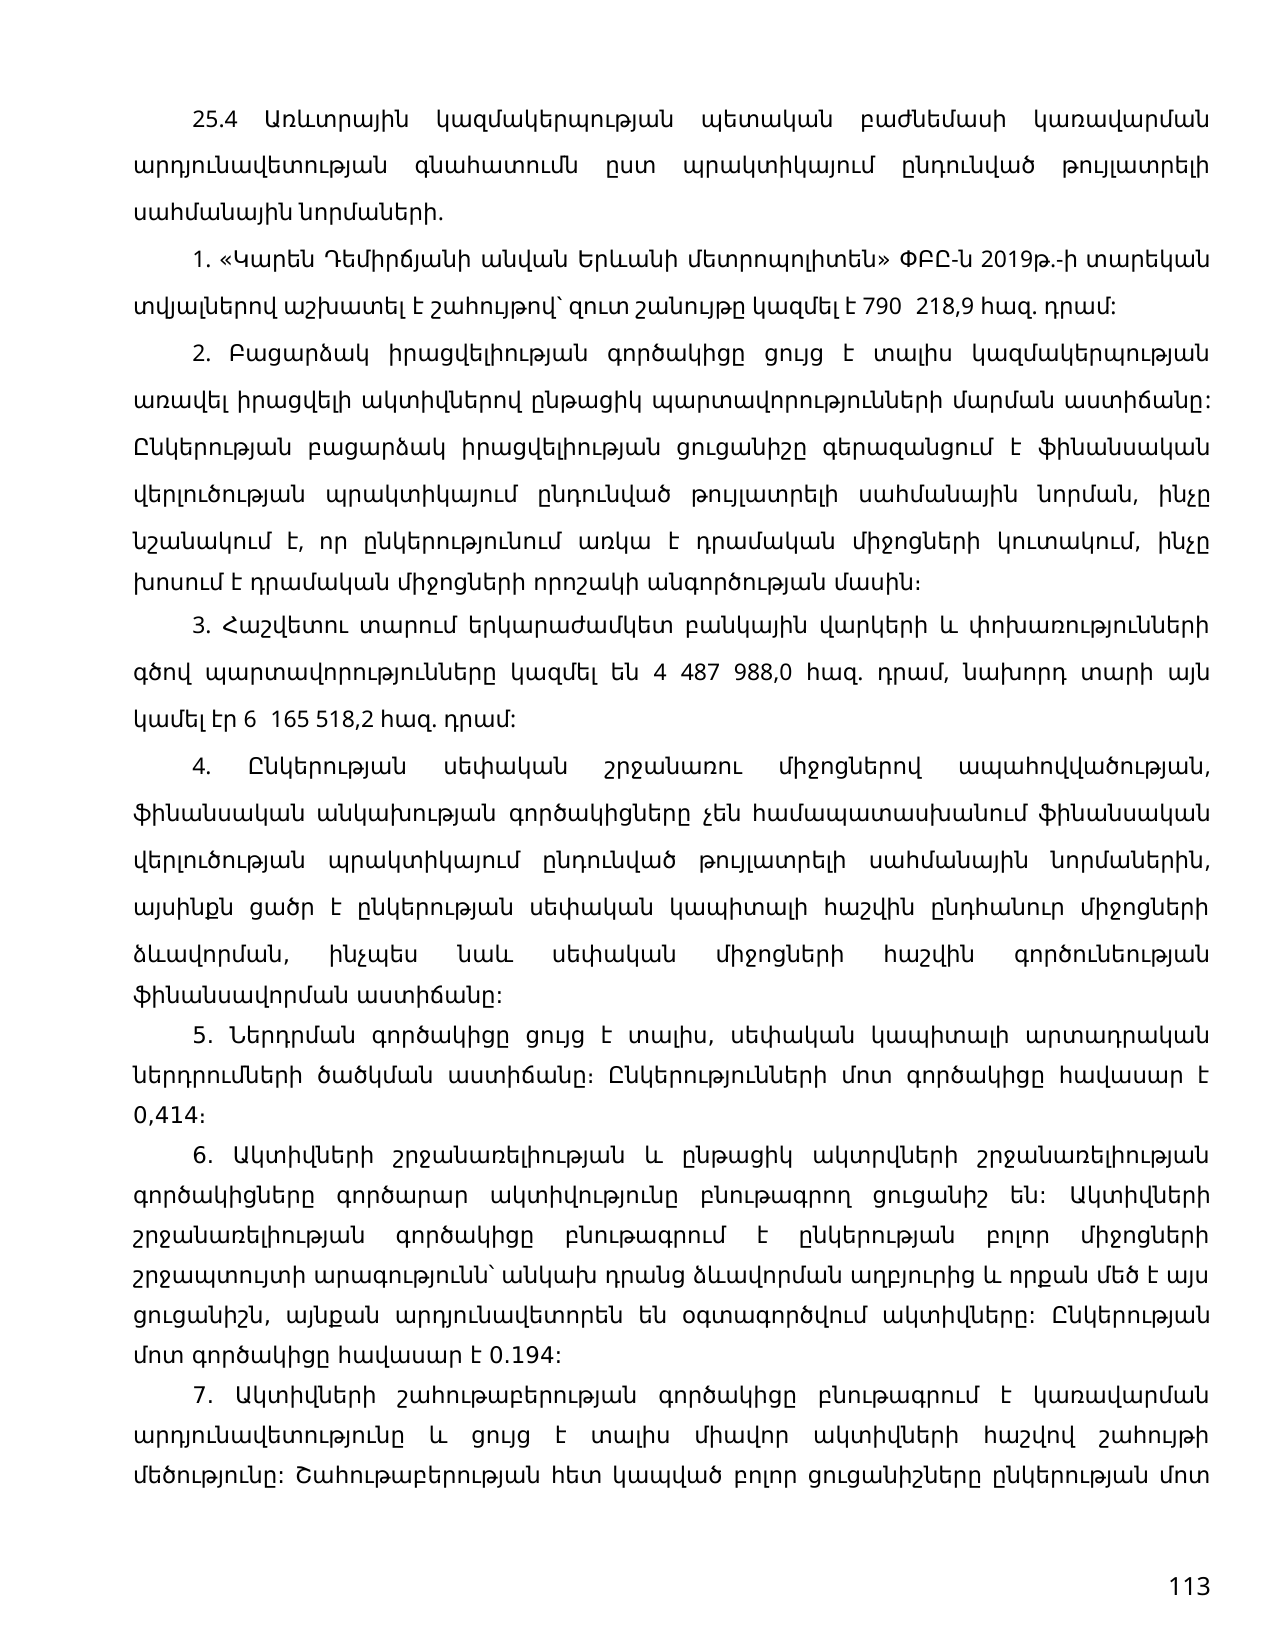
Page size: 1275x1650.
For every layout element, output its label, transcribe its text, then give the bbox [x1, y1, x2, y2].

text 25.4 Առևտրային կազմակերպության պետական բաժնեմասի կառավարման արդյունավետության գնահատումն ըստ պրակտիկայում ընդունված թույլատրելի սահմանային նորմաների. [133, 103, 1211, 228]
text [133, 1382, 1211, 1489]
text 2. Բացարձակ իրացվելիության գործակիցը ցույց է տալիս կազմակերպության առավել իրացվելի ակտիվներով ընթացիկ պարտավորությունների մարման աստիճանը: Ընկերության բացարձակ իրացվելիության ցուցանիշը գերազանցում է ֆինանսական վերլուծության պրակտիկայում ընդունված թույլատրելի սահմանային նորման, ինչը նշանակում է, որ ընկերությունում առկա է դրամական միջոցների կուտակում, ինչը խոսում է դրամական միջոցների որոշակի անգործության մասին։ [133, 337, 1211, 596]
text 1. «Կարեն Դեմիրճյանի անվան Երևանի մետրոպոլիտեն» ՓԲԸ-ն 2019թ.-ի տարեկան տվյալներով աշխատել է շահույթով` զուտ շանույթը կազմել է 790 218,9 հազ. դրամ: [133, 243, 1211, 321]
text 5. Ներդրման գործակիցը ցույց է տալիս, սեփական կապիտալի արտադրական ներդրումների ծածկման աստիճանը։ Ընկերությունների մոտ գործակիցը հավասար է 0,414։ [133, 1022, 1211, 1129]
text 3. Հաշվետու տարում երկարաժամկետ բանկային վարկերի և փոխառությունների գծով պարտավորությունները կազմել են 4 487 988,0 հազ. դրամ, նախորդ տարի այն կամել էր 6 165 518,2 հազ. դրամ: [133, 609, 1211, 734]
text 4. Ընկերության սեփական շրջանառու միջոցներով ապահովվածության, ֆինանսական անկախության գործակիցները չեն համապատասխանում ֆինանսական վերլուծության պրակտիկայում ընդունված թույլատրելի սահմանային նորմաներին, այսինքն ցածր է ընկերության սեփական կապիտալի հաշվին ընդհանուր միջոցների ձևավորման, ինչպես նաև սեփական միջոցների հաշվին գործունեության ֆինանսավորման աստիճանը: [133, 750, 1211, 1009]
text 6. Ակտիվների շրջանառելիության և ընթացիկ ակտրվների շրջանառելիության գործակիցները գործարար ակտիվությունը բնութագրող ցուցանիշ են: Ակտիվների շրջանառելիության գործակիցը բնութագրում է ընկերության բոլոր միջոցների շրջապտույտի արագությունն՝ անկախ դրանց ձևավորման աղբյուրից և որքան մեծ է այս ցուցանիշն, այնքան արդյունավետորեն են օգտագործվում ակտիվները: Ընկերության մոտ գործակիցը հավասար է 0.194: [133, 1142, 1211, 1369]
